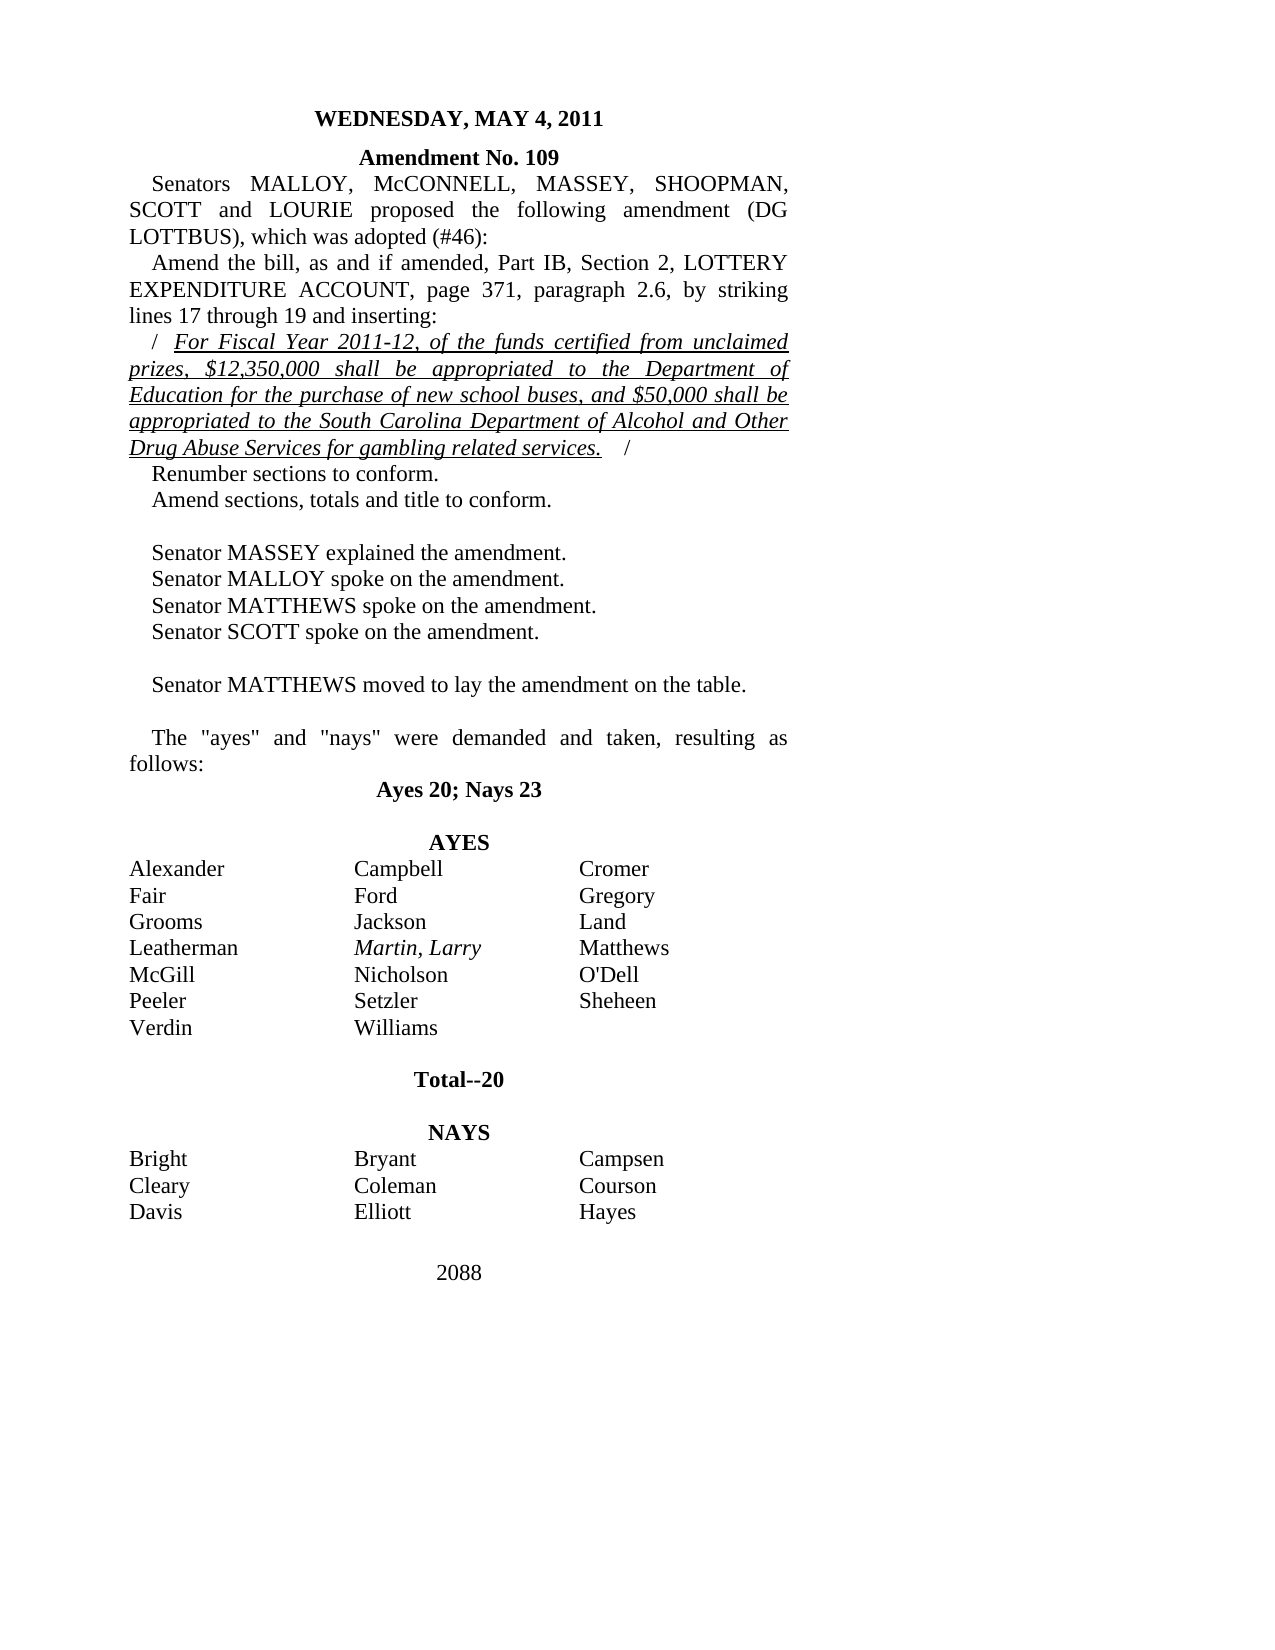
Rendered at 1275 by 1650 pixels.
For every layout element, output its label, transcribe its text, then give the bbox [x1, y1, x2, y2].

text Senator MATTHEWS moved to lay the amendment on the table. [129, 671, 789, 697]
text Total--20 [129, 1066, 789, 1093]
text Senators MALLOY, McCONNELL, MASSEY, SHOOPMAN, SCOTT and LOURIE proposed the following amendment (DG LOTTBUS), which was adopted (#46): [129, 170, 789, 249]
text Leatherman Martin, Larry Matthews [129, 934, 789, 961]
text Senator MATTHEWS spoke on the amendment. [129, 592, 789, 618]
text Verdin Williams [129, 1013, 789, 1040]
text Bright Bryant Campsen [129, 1145, 789, 1172]
text Amend sections, totals and title to conform. [129, 486, 789, 513]
text Amend the bill, as and if amended, Part IB, Section 2, LOTTERY EXPENDITURE ACCOUNT, page 371, paragraph 2.6, by striking lines 17 through 19 and inserting: [129, 249, 789, 328]
text Peeler Setzler Sheheen [129, 987, 789, 1013]
text AYES [129, 829, 789, 855]
text Alexander Campbell Cromer [129, 855, 789, 882]
text Senator MALLOY spoke on the amendment. [129, 566, 789, 592]
text Senator MASSEY explained the amendment. [129, 539, 789, 566]
text Senator SCOTT spoke on the amendment. [129, 618, 789, 644]
text The "ayes" and "nays" were demanded and taken, resulting as follows: [129, 724, 789, 776]
text Fair Ford Gregory [129, 882, 789, 908]
text Ayes 20; Nays 23 [129, 776, 789, 803]
text Davis Elliott Hayes [129, 1198, 789, 1224]
text Cleary Coleman Courson [129, 1172, 789, 1198]
text / For Fiscal Year 2011-12, of the funds certified from unclaimed prizes, $12,350,000 shall be appropriated to the Department of Education for the purchase of new school buses, and $50,000 shall be appropriated to the South Carolina Department of Alcohol and Other Drug Abuse Services for gambling related services. / [129, 328, 789, 378]
text NAYS [129, 1119, 789, 1145]
text Amendment No. 109 [129, 144, 789, 170]
text / For Fiscal Year 2011-12, of the funds certified from unclaimed prizes, $12,350,000 shall be appropriated to the Department of Education for the purchase of new school buses, and $50,000 shall be appropriated to the South Carolina Department of Alcohol and Other Drug Abuse Services for gambling related services. / [129, 431, 789, 460]
text Grooms Jackson Land [129, 908, 789, 934]
text McGill Nicholson O'Dell [129, 961, 789, 987]
text Renumber sections to conform. [129, 460, 789, 486]
